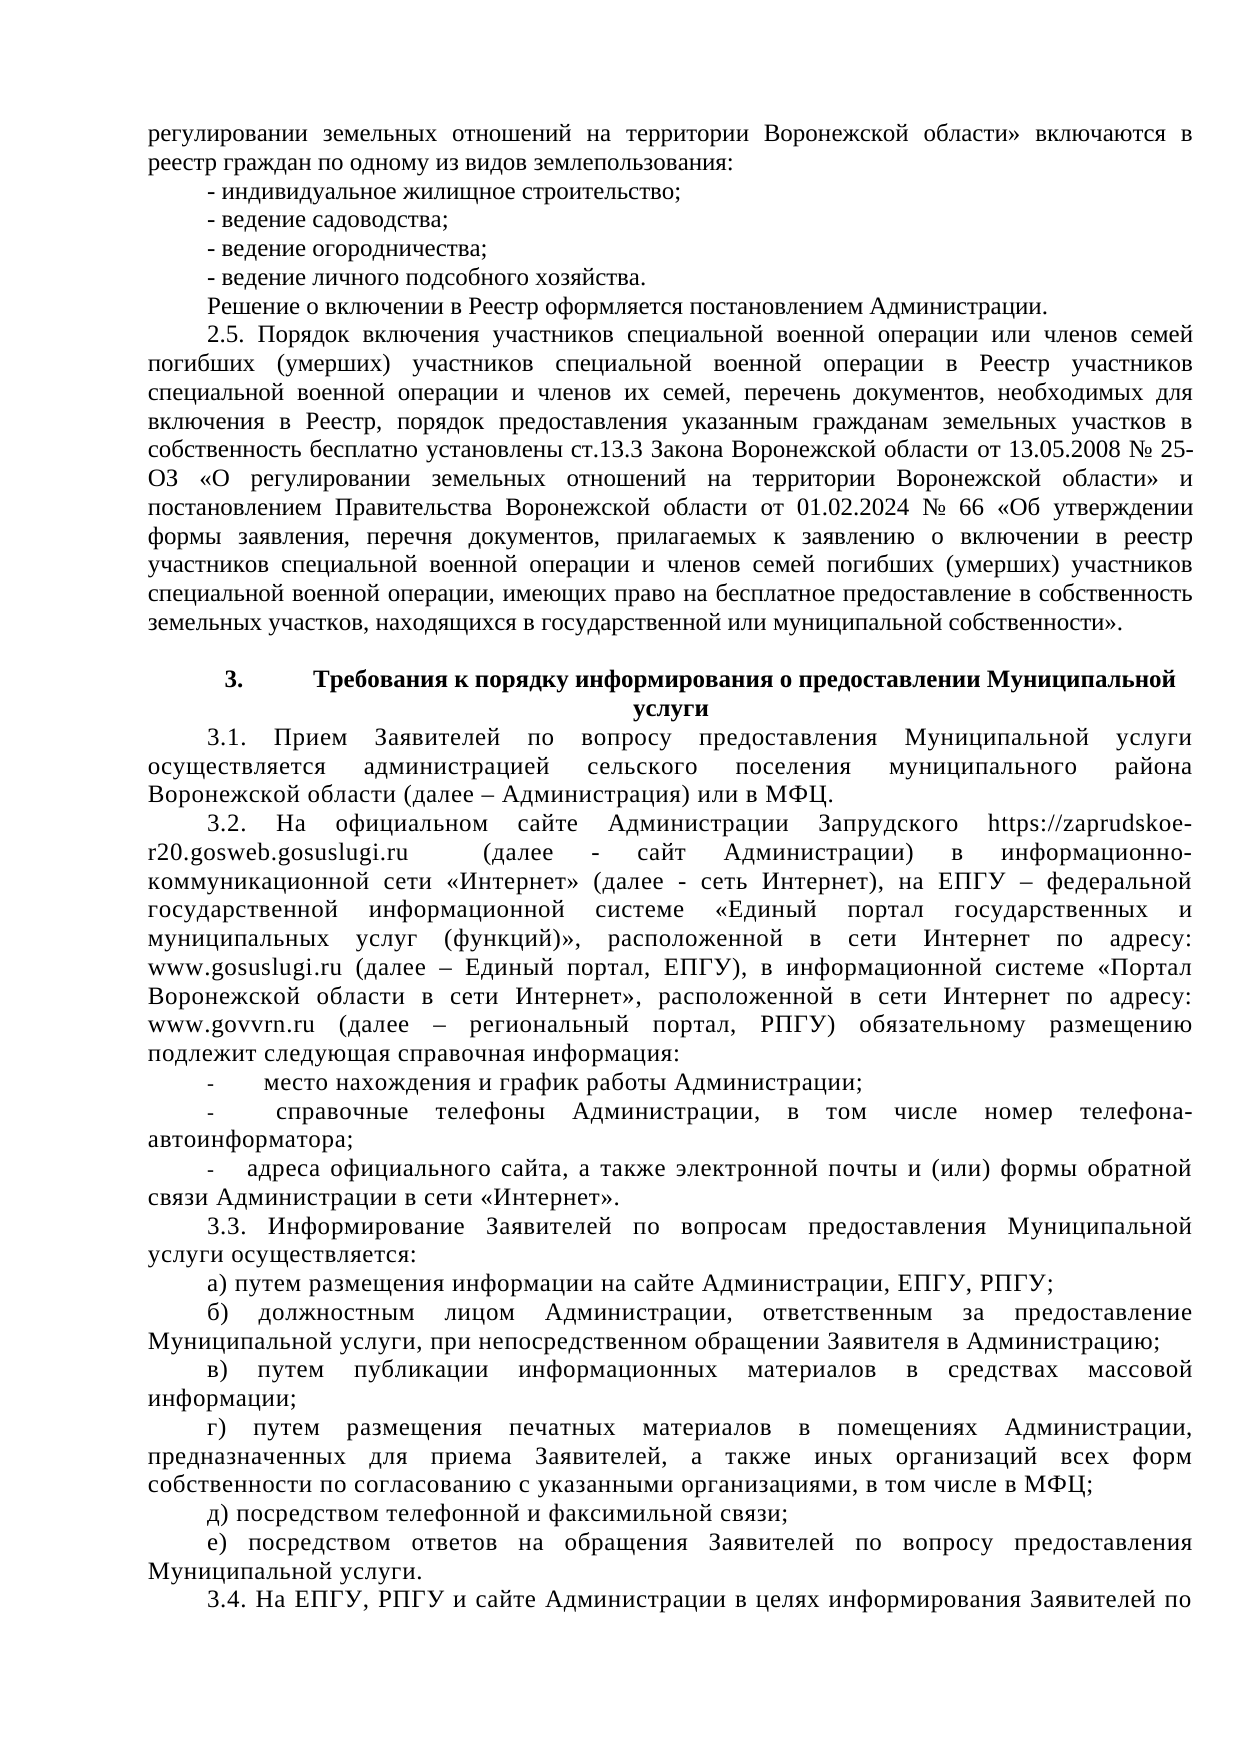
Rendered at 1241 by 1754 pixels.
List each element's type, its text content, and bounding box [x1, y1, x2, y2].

text е) посредством ответов на обращения Заявителей по вопросу предоставления Муниципальной услуги. [148, 1527, 1194, 1584]
list Требования к порядку информирования о предоставлении Муниципальной услуги [148, 664, 1194, 722]
list место нахождения и график работы Администрации; [148, 1067, 1194, 1096]
text 3.3. Информирование Заявителей по вопросам предоставления Муниципальной услуги осуществляется: [148, 1211, 1194, 1268]
list справочные телефоны Администрации, в том числе номер телефона-автоинформатора; [148, 1096, 1194, 1153]
text - ведение личного подсобного хозяйства. [148, 262, 1194, 291]
text д) посредством телефонной и факсимильной связи; [148, 1498, 1194, 1527]
text - индивидуальное жилищное строительство; [148, 176, 1194, 204]
text 2.5. Порядок включения участников специальной военной операции или членов семей погибших (умерших) участников специальной военной операции в Реестр участников специальной военной операции и членов их семей, перечень документов, необходимых для включения в Реестр, порядок предоставления указанным гражданам земельных участков в собственность бесплатно установлены ст.13.3 Закона Воронежской области от 13.05.2008 № 25-ОЗ «О регулировании земельных отношений на территории Воронежской области» и постановлением Правительства Воронежской области от 01.02.2024 № 66 «Об утверждении формы заявления, перечня документов, прилагаемых к заявлению о включении в реестр участников специальной военной операции и членов семей погибших (умерших) участников специальной военной операции, имеющих право на бесплатное предоставление в собственность земельных участков, находящихся в государственной или муниципальной собственности». [148, 319, 1194, 636]
text г) путем размещения печатных материалов в помещениях Администрации, предназначенных для приема Заявителей, а также иных организаций всех форм собственности по согласованию с указанными организациями, в том числе в МФЦ; [148, 1412, 1194, 1498]
text - ведение огородничества; [148, 233, 1194, 262]
text - ведение садоводства; [148, 204, 1194, 233]
list адреса официального сайта, а также электронной почты и (или) формы обратной связи Администрации в сети «Интернет». [148, 1153, 1194, 1211]
text в) путем публикации информационных материалов в средствах массовой информации; [148, 1354, 1194, 1412]
text 3.1. Прием Заявителей по вопросу предоставления Муниципальной услуги осуществляется администрацией сельского поселения муниципального района Воронежской области (далее – Администрация) или в МФЦ. [148, 722, 1194, 808]
text Решение о включении в Реестр оформляется постановлением Администрации. [148, 291, 1194, 319]
text 3.2. На официальном сайте Администрации Запрудского https://zaprudskoe-r20.gosweb.gosuslugi.ru (далее - сайт Администрации) в информационно-коммуникационной сети «Интернет» (далее - сеть Интернет), на ЕПГУ – федеральной государственной информационной системе «Единый портал государственных и муниципальных услуг (функций)», расположенной в сети Интернет по адресу: www.gosuslugi.ru (далее – Единый портал, ЕПГУ), в информационной системе «Портал Воронежской области в сети Интернет», расположенной в сети Интернет по адресу: www.govvrn.ru (далее – региональный портал, РПГУ) обязательному размещению подлежит следующая справочная информация: [148, 808, 1194, 1067]
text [148, 1584, 1194, 1613]
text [148, 118, 1194, 176]
text б) должностным лицом Администрации, ответственным за предоставление Муниципальной услуги, при непосредственном обращении Заявителя в Администрацию; [148, 1297, 1194, 1354]
text а) путем размещения информации на сайте Администрации, ЕПГУ, РПГУ; [148, 1268, 1194, 1297]
